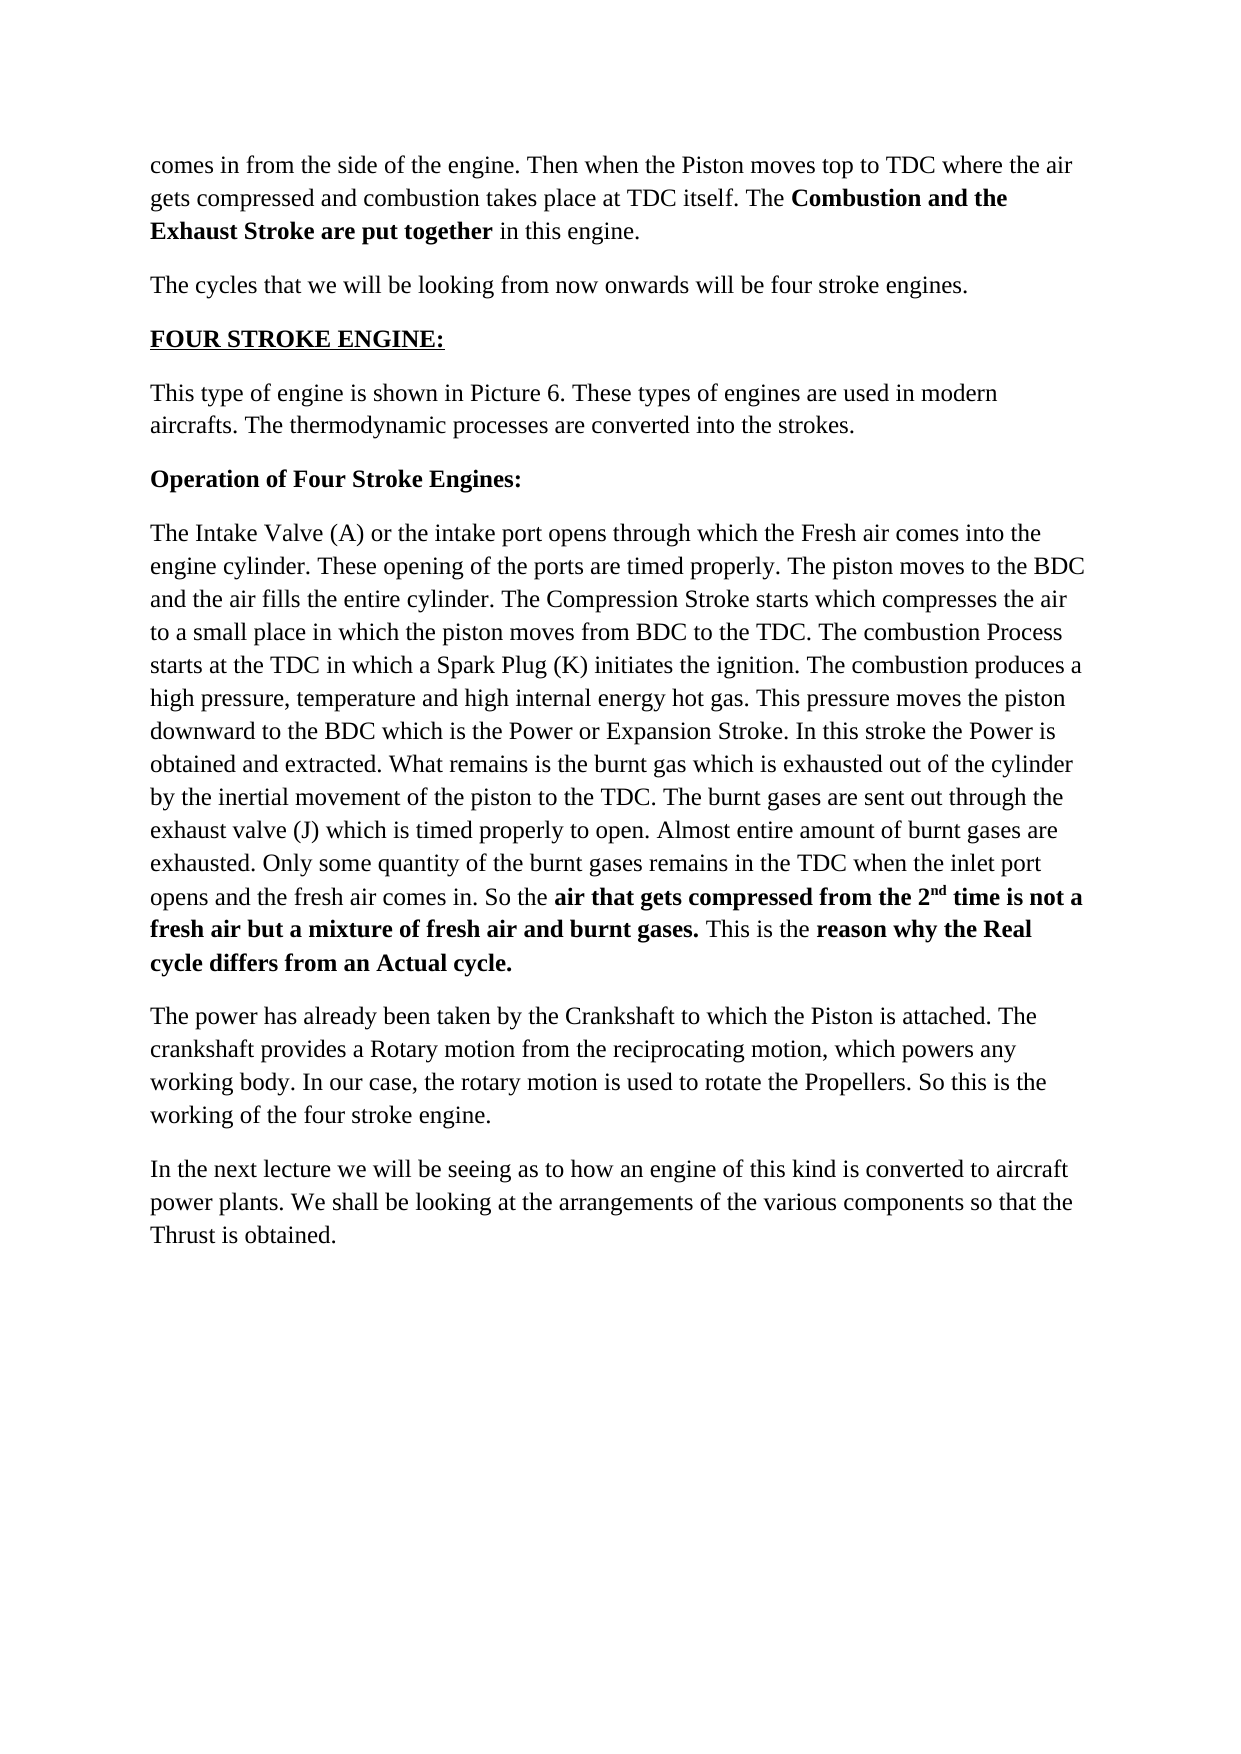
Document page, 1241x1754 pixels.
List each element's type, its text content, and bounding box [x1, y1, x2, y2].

text The Intake Valve (A) or the intake port opens through which the Fresh air comes into the engine cylinder. These opening of the ports are timed properly. The piston moves to the BDC and the air fills the entire cylinder. The Compression Stroke starts which compresses the air to a small place in which the piston moves from BDC to the TDC. The combustion Process starts at the TDC in which a Spark Plug (K) initiates the ignition. The combustion produces a high pressure, temperature and high internal energy hot gas. This pressure moves the piston downward to the BDC which is the Power or Expansion Stroke. In this stroke the Power is obtained and extracted. What remains is the burnt gas which is exhausted out of the cylinder by the inertial movement of the piston to the TDC. The burnt gases are sent out through the exhaust valve (J) which is timed properly to open. Almost entire amount of burnt gases are exhausted. Only some quantity of the burnt gases remains in the TDC when the inlet port opens and the fresh air comes in. So the air that gets compressed from the 2nd time is not a fresh air but a mixture of fresh air and burnt gases. This is the reason why the Real cycle differs from an Actual cycle. [150, 518, 1090, 976]
text The power has already been taken by the Crankshaft to which the Piston is attached. The crankshaft provides a Rotary motion from the reciprocating motion, which powers any working body. In our case, the rotary motion is used to rotate the Propellers. So this is the working of the four stroke engine. [150, 1001, 1090, 1129]
text In the next lecture we will be seeing as to how an engine of this kind is converted to aircraft power plants. We shall be looking at the arrangements of the various components so that the Thrust is obtained. [150, 1154, 1090, 1249]
text The cycles that we will be looking from now onwards will be four stroke engines. [150, 270, 1090, 299]
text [150, 150, 1090, 245]
text FOUR STROKE ENGINE: [150, 324, 1090, 352]
text Operation of Four Stroke Engines: [150, 464, 1090, 493]
text This type of engine is shown in Picture 6. These types of engines are used in modern aircrafts. The thermodynamic processes are converted into the strokes. [150, 378, 1090, 439]
